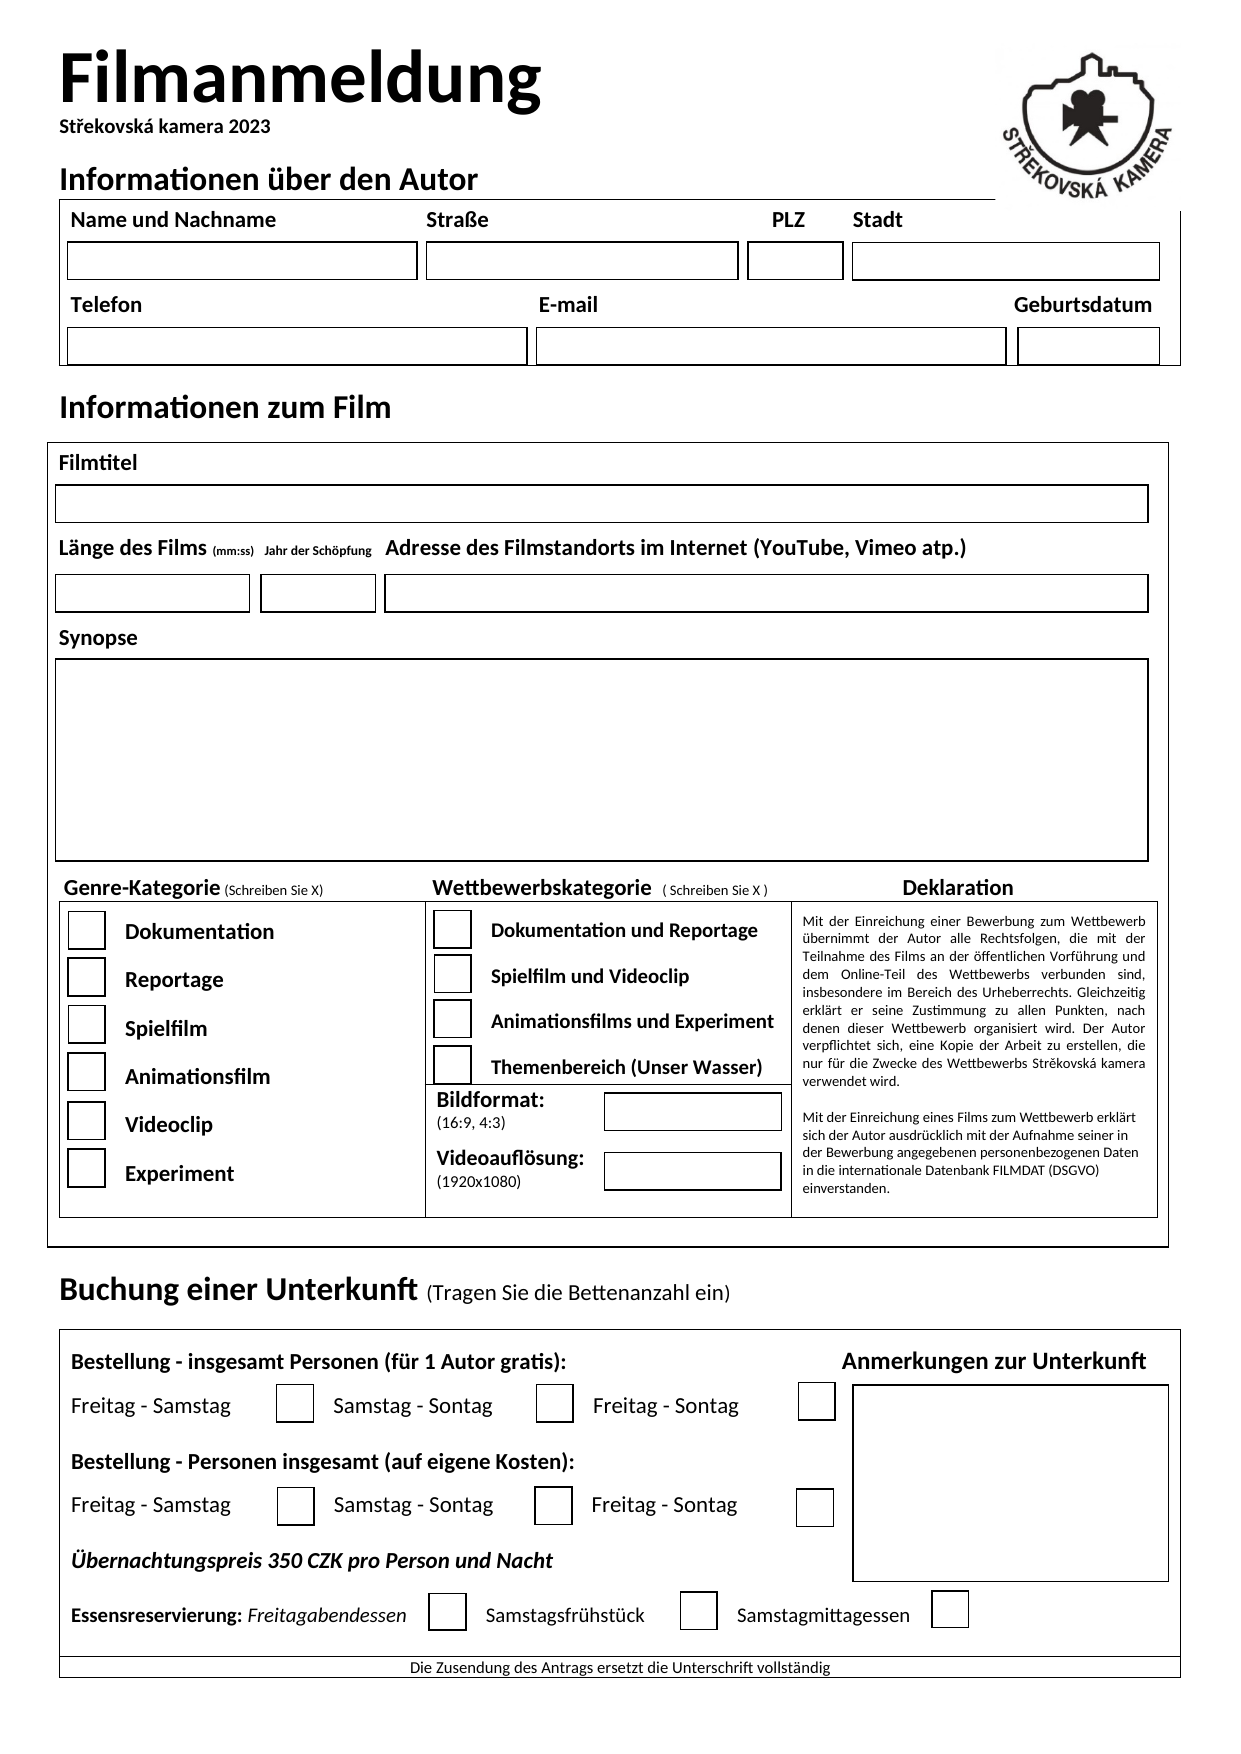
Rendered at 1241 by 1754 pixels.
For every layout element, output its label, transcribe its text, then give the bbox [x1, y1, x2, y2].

table_cell Die Zusendung des Antrags ersetzt die Unterschrift vollständig [60, 1657, 1180, 1677]
table_header Filmtitel Länge des Films (mm:ss) Jahr der Schöpfung Adresse des Filmstandorts im Internet (YouTube, Vimeo atp.) Synopse Genre-Kategorie (Schreiben Sie X) Wettbewerbskategorie ( Schreiben Sie X ) Deklaration [48, 443, 1168, 1246]
text Informationen zum Film [59, 386, 1181, 427]
text Filmanmeldung [59, 44, 995, 118]
table_header Bestellung - insgesamt Personen (für 1 Autor gratis): Anmerkungen zur Unterkunft Freitag - Samstag Samstag - Sontag Freitag - Sontag Bestellung - Personen insgesamt (auf eigene Kosten): Freitag - Samstag Samstag - Sontag Freitag - Sontag Übernachtungspreis 350 CZK pro Person und Nacht Essensreservierung: Freitagabendessen Samstagsfrühstück Samstagmittagessen [60, 1330, 1180, 1656]
text Informationen über den Autor [59, 158, 995, 199]
text Buchung einer Unterkunft (Tragen Sie die Bettenanzahl ein) [59, 1268, 1181, 1308]
table_header Name und Nachname Straße PLZ Stadt Telefon E-mail Geburtsdatum [60, 200, 1180, 365]
picture [995, 43, 1182, 211]
text Střekovská kamera 2023 [59, 118, 995, 138]
